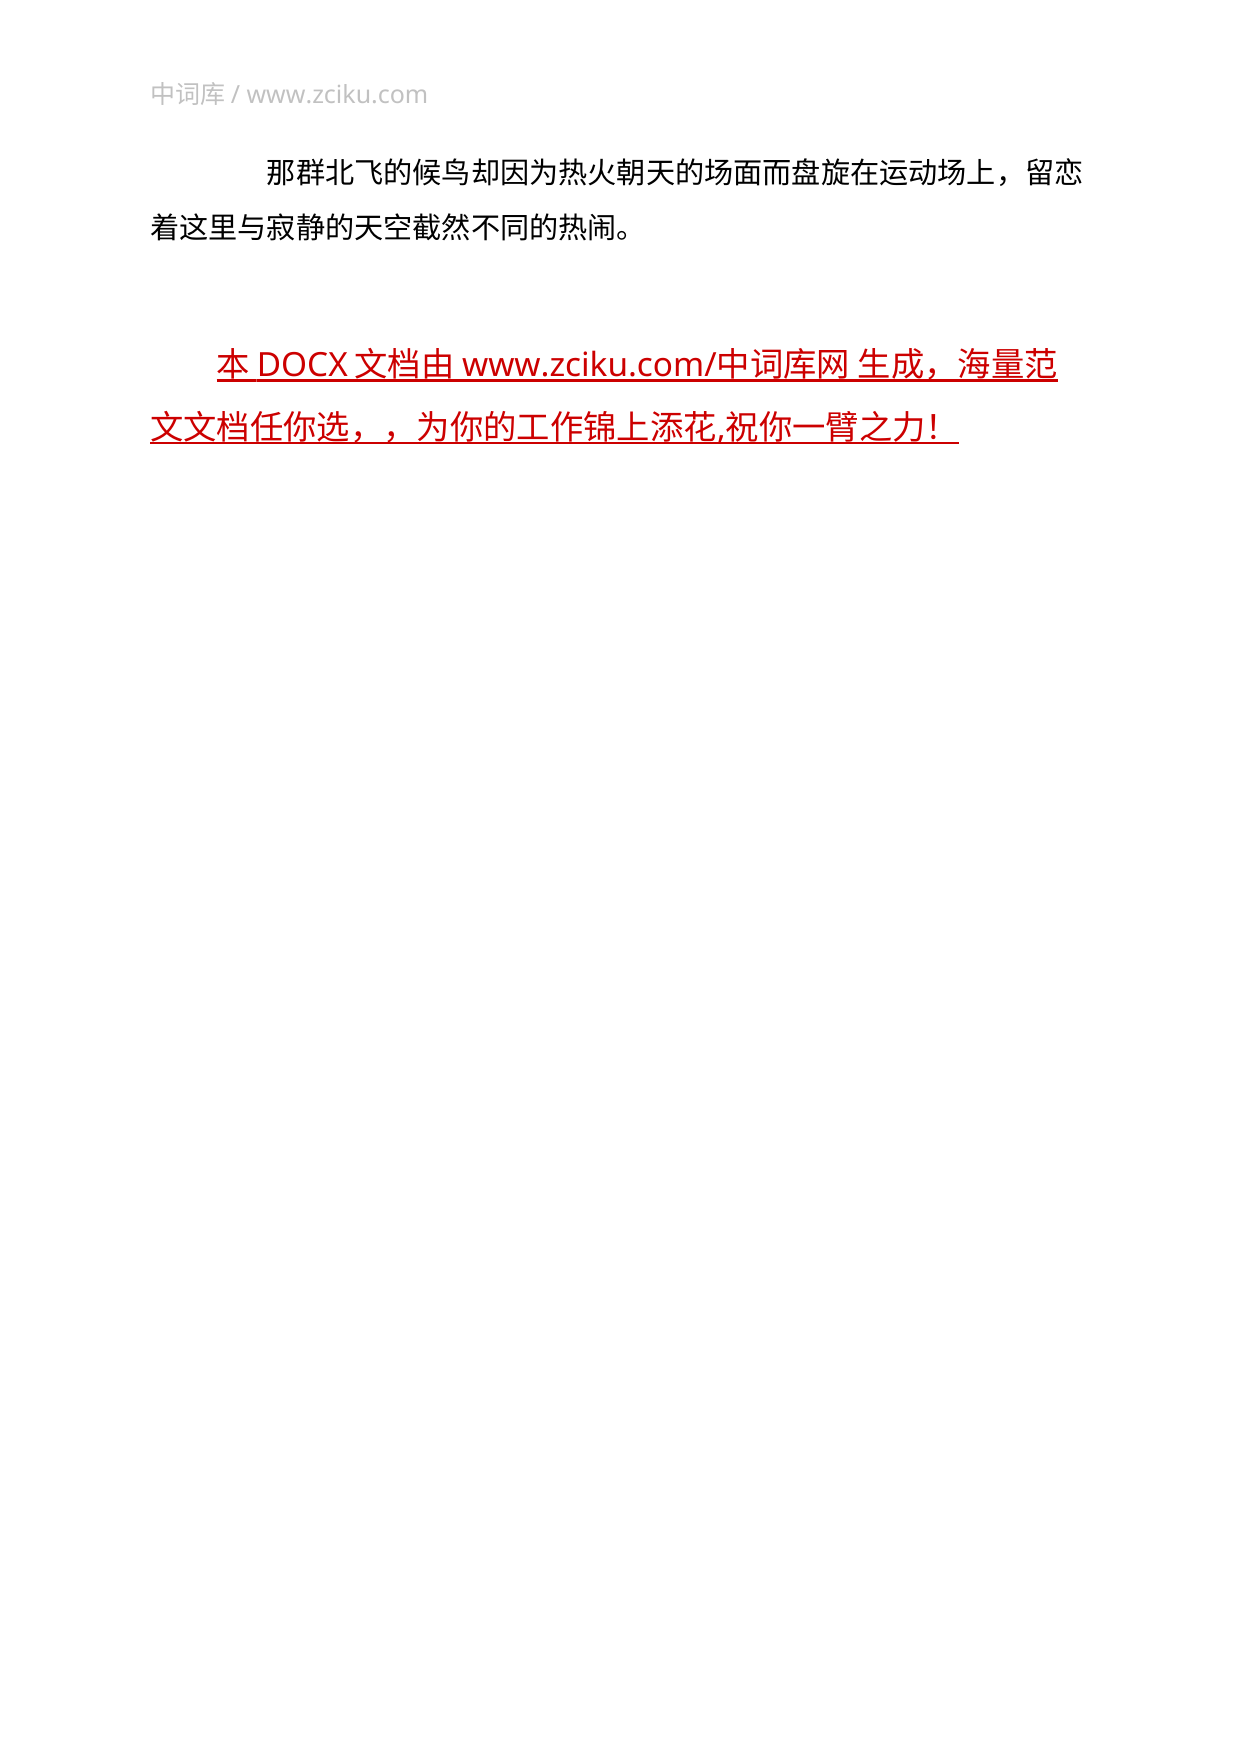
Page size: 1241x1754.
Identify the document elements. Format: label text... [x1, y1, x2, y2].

text 本DOCX文档由 www.zciku.com/中词库网 生成，海量范文文档任你选，，为你的工作锦上添花,祝你一臂之力！ [150, 338, 1090, 449]
text 那群北飞的候鸟却因为热火朝天的场面而盘旋在运动场上，留恋着这里与寂静的天空截然不同的热闹。 [150, 150, 1090, 247]
